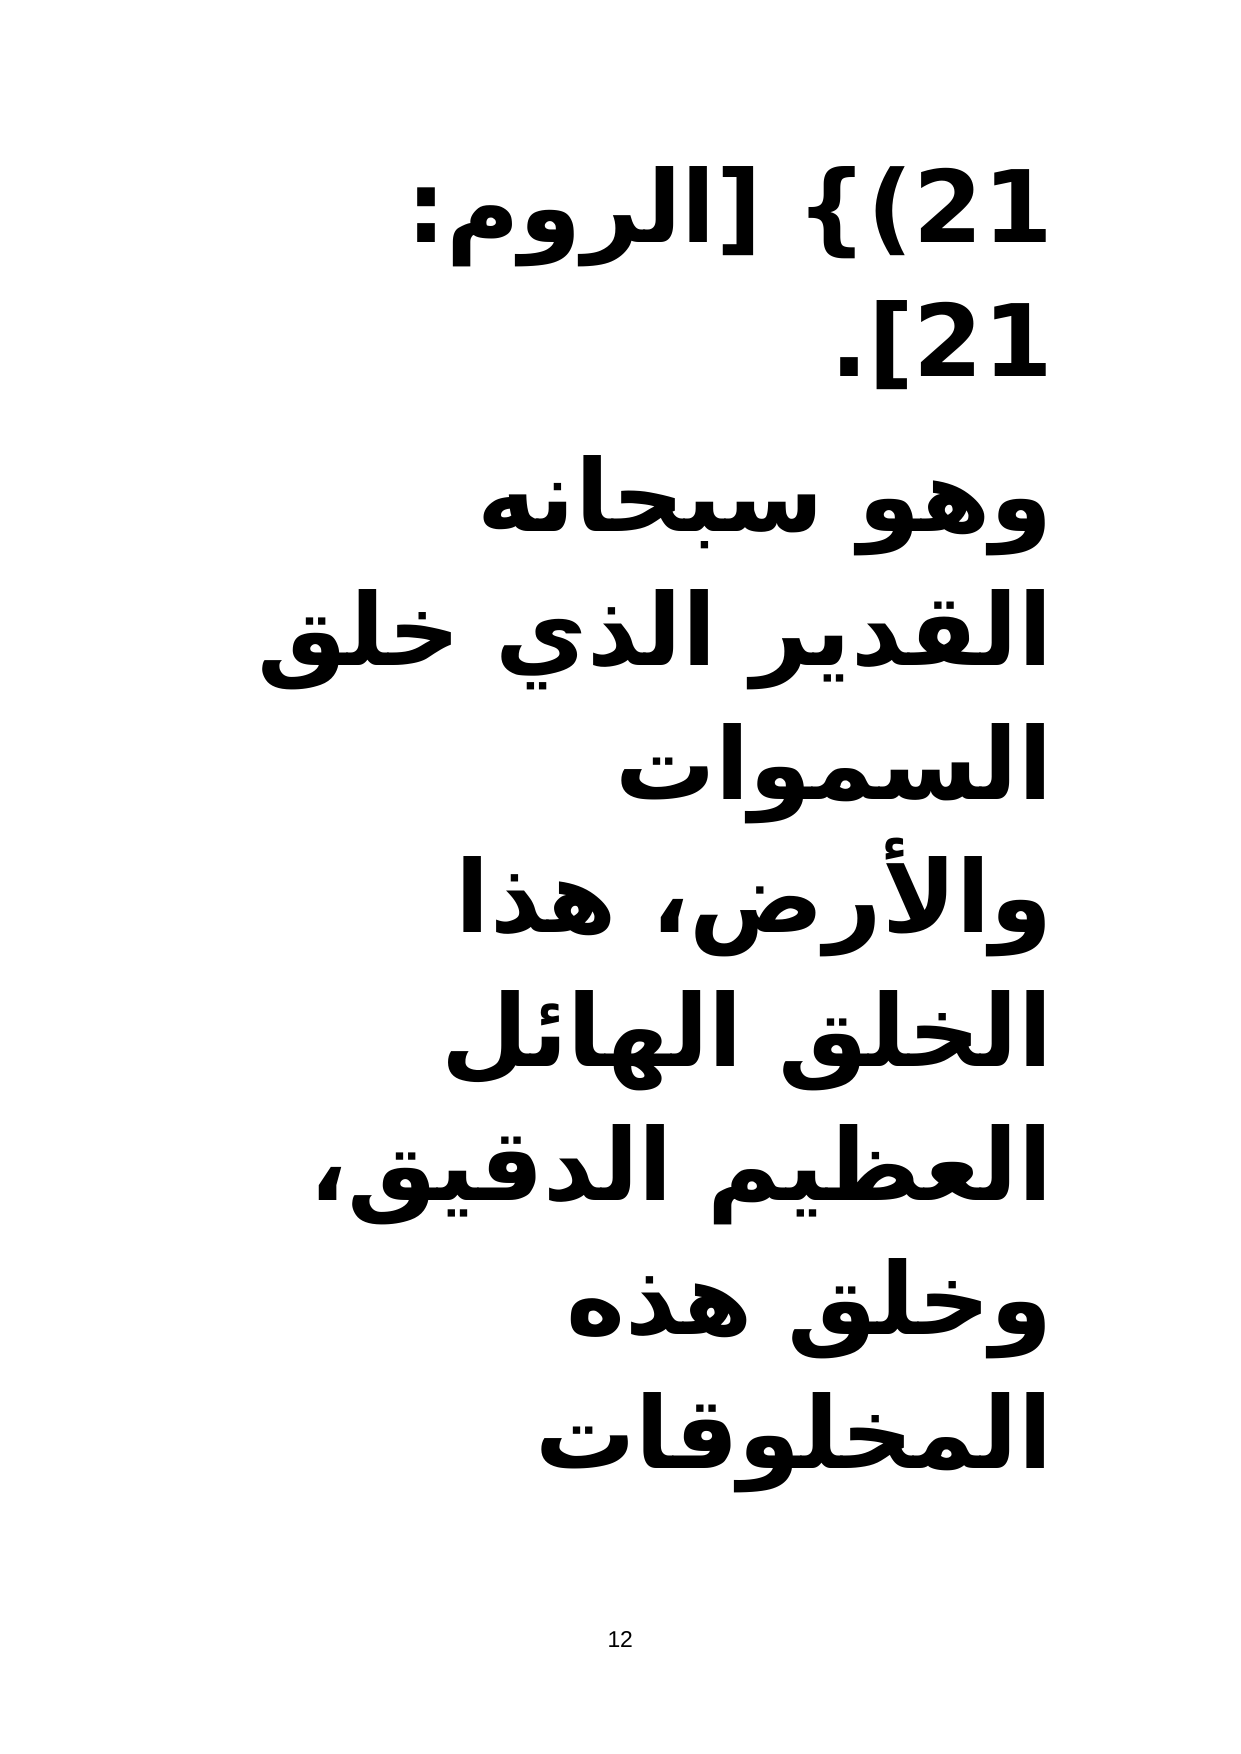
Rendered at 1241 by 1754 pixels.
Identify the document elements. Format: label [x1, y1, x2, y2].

text [187, 438, 1053, 1492]
text [187, 150, 1053, 400]
